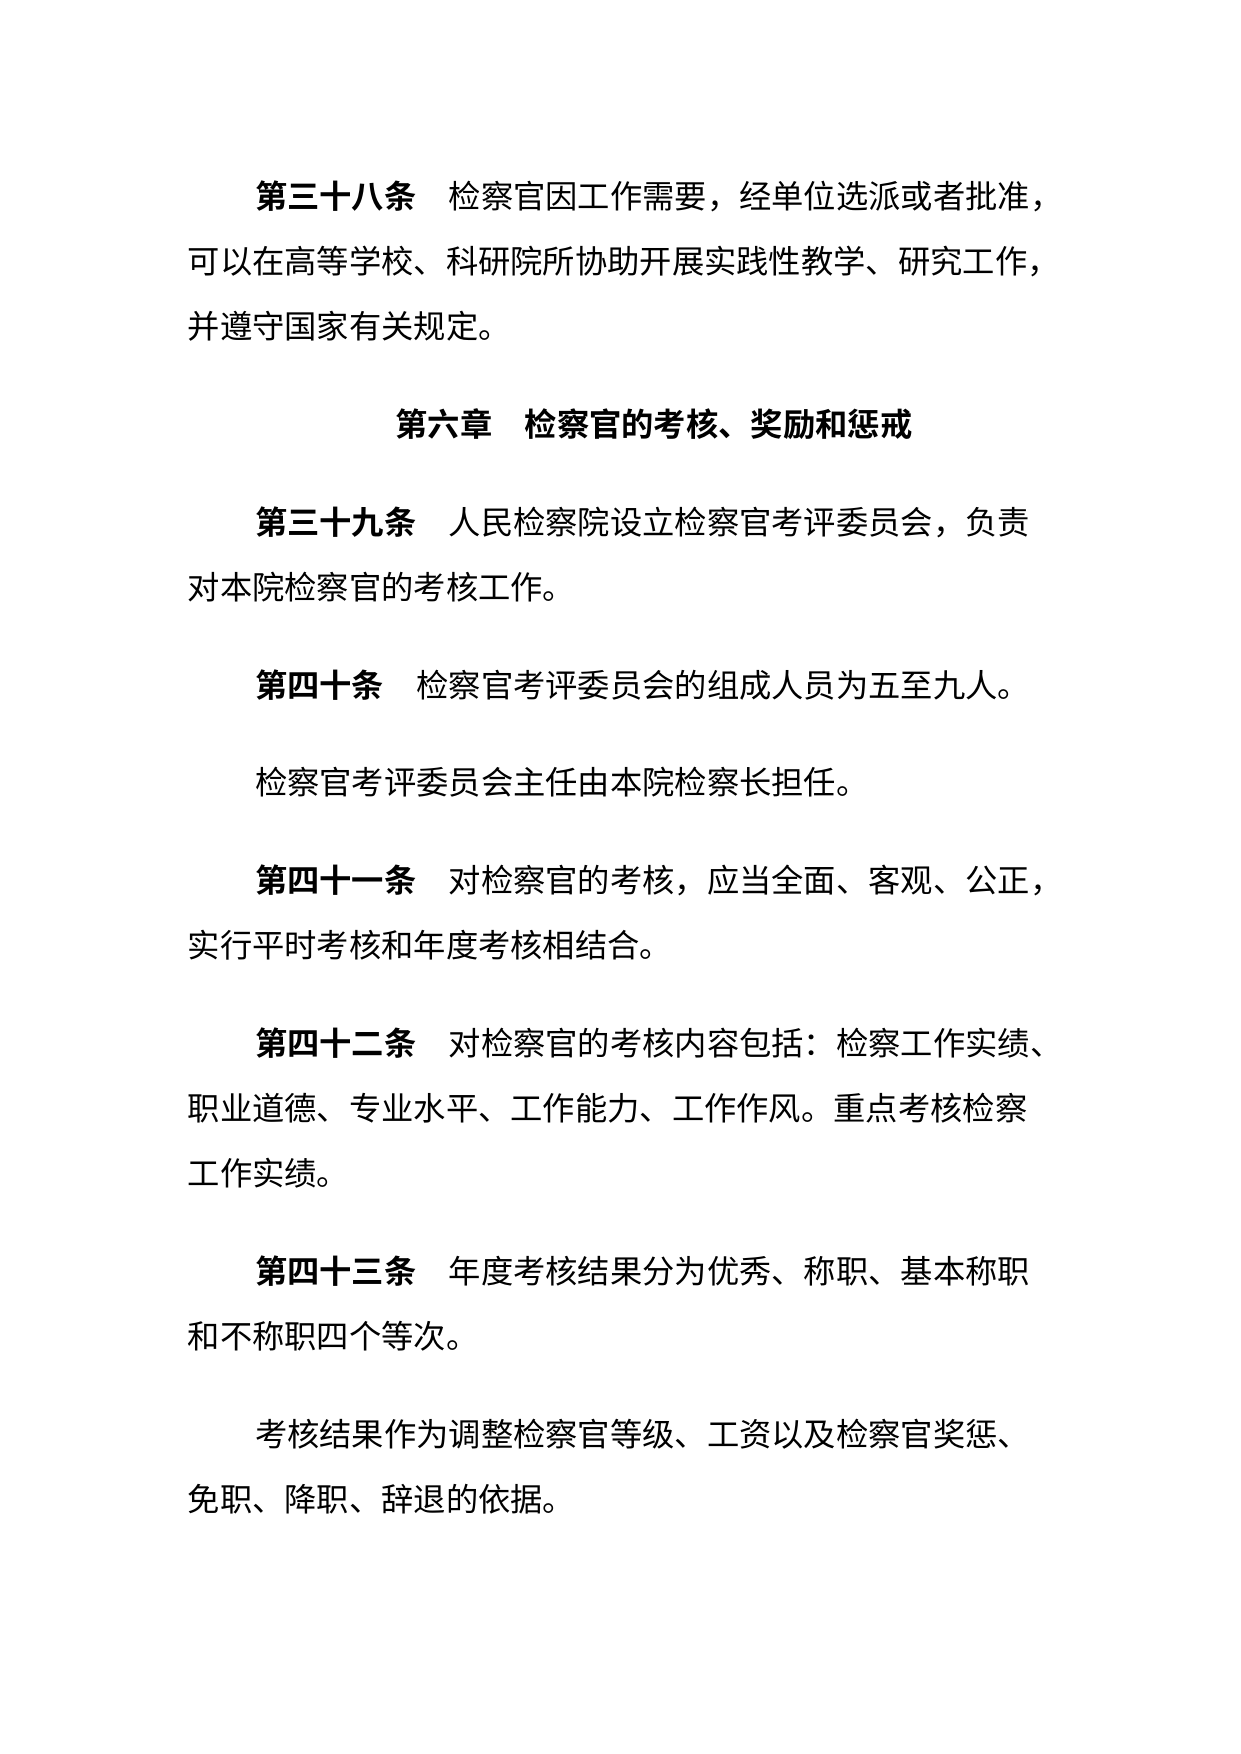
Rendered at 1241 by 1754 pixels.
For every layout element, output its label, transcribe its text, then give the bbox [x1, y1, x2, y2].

text 第四十一条 对检察官的考核，应当全面、客观、公正，实行平时考核和年度考核相结合。 [187, 846, 1053, 976]
text 第四十三条 年度考核结果分为优秀、称职、基本称职和不称职四个等次。 [187, 1237, 1053, 1367]
text 检察官考评委员会主任由本院检察长担任。 [187, 748, 1053, 813]
text 第三十九条 人民检察院设立检察官考评委员会，负责对本院检察官的考核工作。 [187, 488, 1053, 618]
text 第三十八条 检察官因工作需要，经单位选派或者批准，可以在高等学校、科研院所协助开展实践性教学、研究工作，并遵守国家有关规定。 [187, 162, 1053, 357]
text 第六章 检察官的考核、奖励和惩戒 [187, 390, 1053, 455]
text 考核结果作为调整检察官等级、工资以及检察官奖惩、免职、降职、辞退的依据。 [187, 1399, 1053, 1529]
text 第四十二条 对检察官的考核内容包括：检察工作实绩、职业道德、专业水平、工作能力、工作作风。重点考核检察工作实绩。 [187, 1009, 1053, 1204]
text 第四十条 检察官考评委员会的组成人员为五至九人。 [187, 650, 1053, 715]
